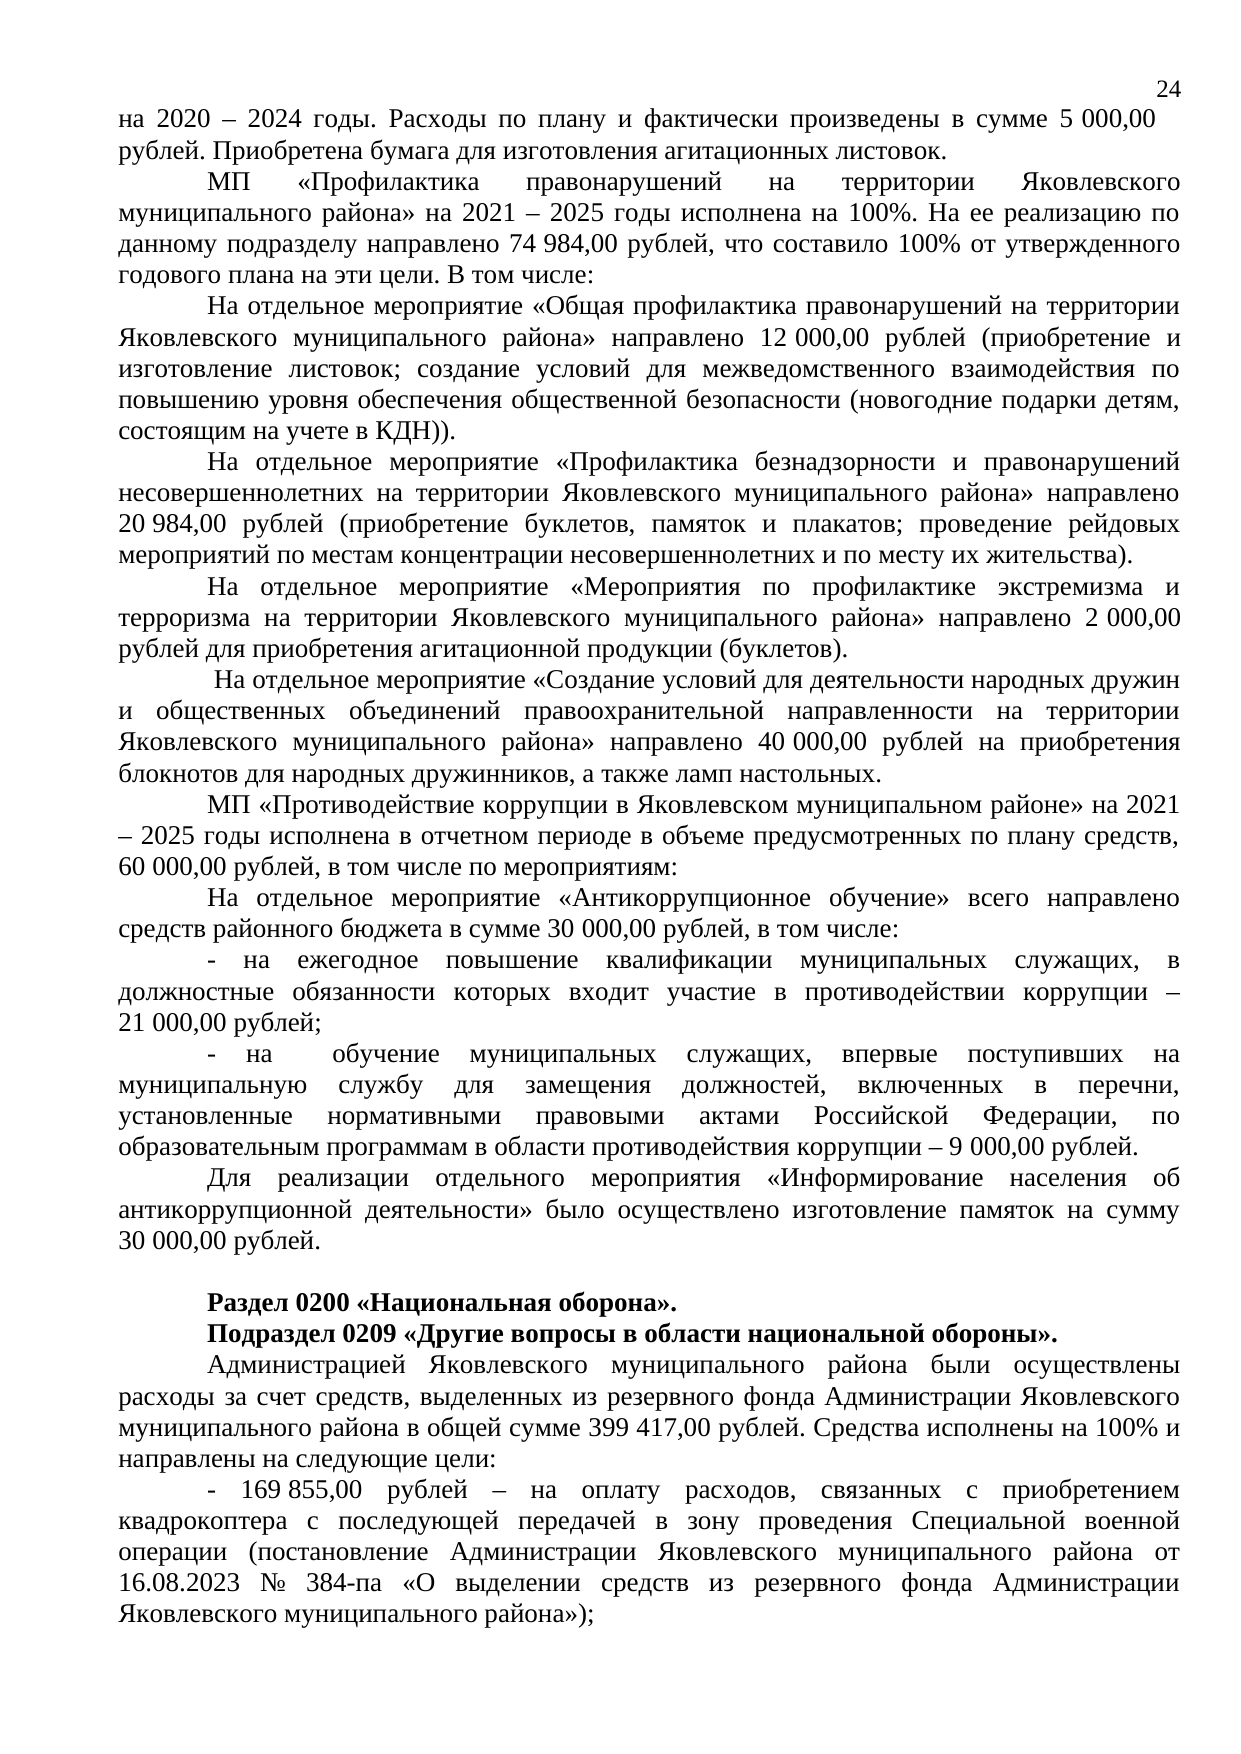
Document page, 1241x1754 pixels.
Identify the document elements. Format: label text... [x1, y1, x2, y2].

text На отдельное мероприятие «Профилактика безнадзорности и правонарушений несовершеннолетних на территории Яковлевского муниципального района» направлено 20 984,00 рублей (приобретение буклетов, памяток и плакатов; проведение рейдовых мероприятий по местам концентрации несовершеннолетних и по месту их жительства). [118, 445, 1181, 570]
text На отдельное мероприятие «Антикоррупционное обучение» всего направлено средств районного бюджета в сумме 30 000,00 рублей, в том числе: [118, 881, 1181, 943]
text Для реализации отдельного мероприятия «Информирование населения об антикоррупционной деятельности» было осуществлено изготовление памяток на сумму 30 000,00 рублей. [118, 1162, 1181, 1255]
text - на обучение муниципальных служащих, впервые поступивших на муниципальную службу для замещения должностей, включенных в перечни, установленные нормативными правовыми актами Российской Федерации, по образовательным программам в области противодействия коррупции – 9 000,00 рублей. [118, 1037, 1181, 1162]
text Администрацией Яковлевского муниципального района были осуществлены расходы за счет средств, выделенных из резервного фонда Администрации Яковлевского муниципального района в общей сумме 399 417,00 рублей. Средства исполнены на 100% и направлены на следующие цели: [118, 1348, 1181, 1473]
text - на ежегодное повышение квалификации муниципальных служащих, в должностные обязанности которых входит участие в противодействии коррупции – 21 000,00 рублей; [118, 943, 1181, 1037]
text МП «Противодействие коррупции в Яковлевском муниципальном районе» на 2021 – 2025 годы исполнена в отчетном периоде в объеме предусмотренных по плану средств, 60 000,00 рублей, в том числе по мероприятиям: [118, 788, 1181, 881]
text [118, 103, 1181, 165]
text На отдельное мероприятие «Мероприятия по профилактике экстремизма и терроризма на территории Яковлевского муниципального района» направлено 2 000,00 рублей для приобретения агитационной продукции (буклетов). [118, 570, 1181, 663]
text На отдельное мероприятие «Создание условий для деятельности народных дружин и общественных объединений правоохранительной направленности на территории Яковлевского муниципального района» направлено 40 000,00 рублей на приобретения блокнотов для народных дружинников, а также ламп настольных. [118, 663, 1181, 788]
text На отдельное мероприятие «Общая профилактика правонарушений на территории Яковлевского муниципального района» направлено 12 000,00 рублей (приобретение и изготовление листовок; создание условий для межведомственного взаимодействия по повышению уровня обеспечения общественной безопасности (новогодние подарки детям, состоящим на учете в КДН)). [118, 289, 1181, 445]
text - 169 855,00 рублей – на оплату расходов, связанных с приобретением квадрокоптера с последующей передачей в зону проведения Специальной военной операции (постановление Администрации Яковлевского муниципального района от 16.08.2023 № 384-па «О выделении средств из резервного фонда Администрации Яковлевского муниципального района»); [118, 1473, 1181, 1629]
text Подраздел 0209 «Другие вопросы в области национальной обороны». [118, 1317, 1181, 1348]
text МП «Профилактика правонарушений на территории Яковлевского муниципального района» на 2021 – 2025 годы исполнена на 100%. На ее реализацию по данному подразделу направлено 74 984,00 рублей, что составило 100% от утвержденного годового плана на эти цели. В том числе: [118, 165, 1181, 289]
text Раздел 0200 «Национальная оборона». [118, 1286, 1181, 1317]
